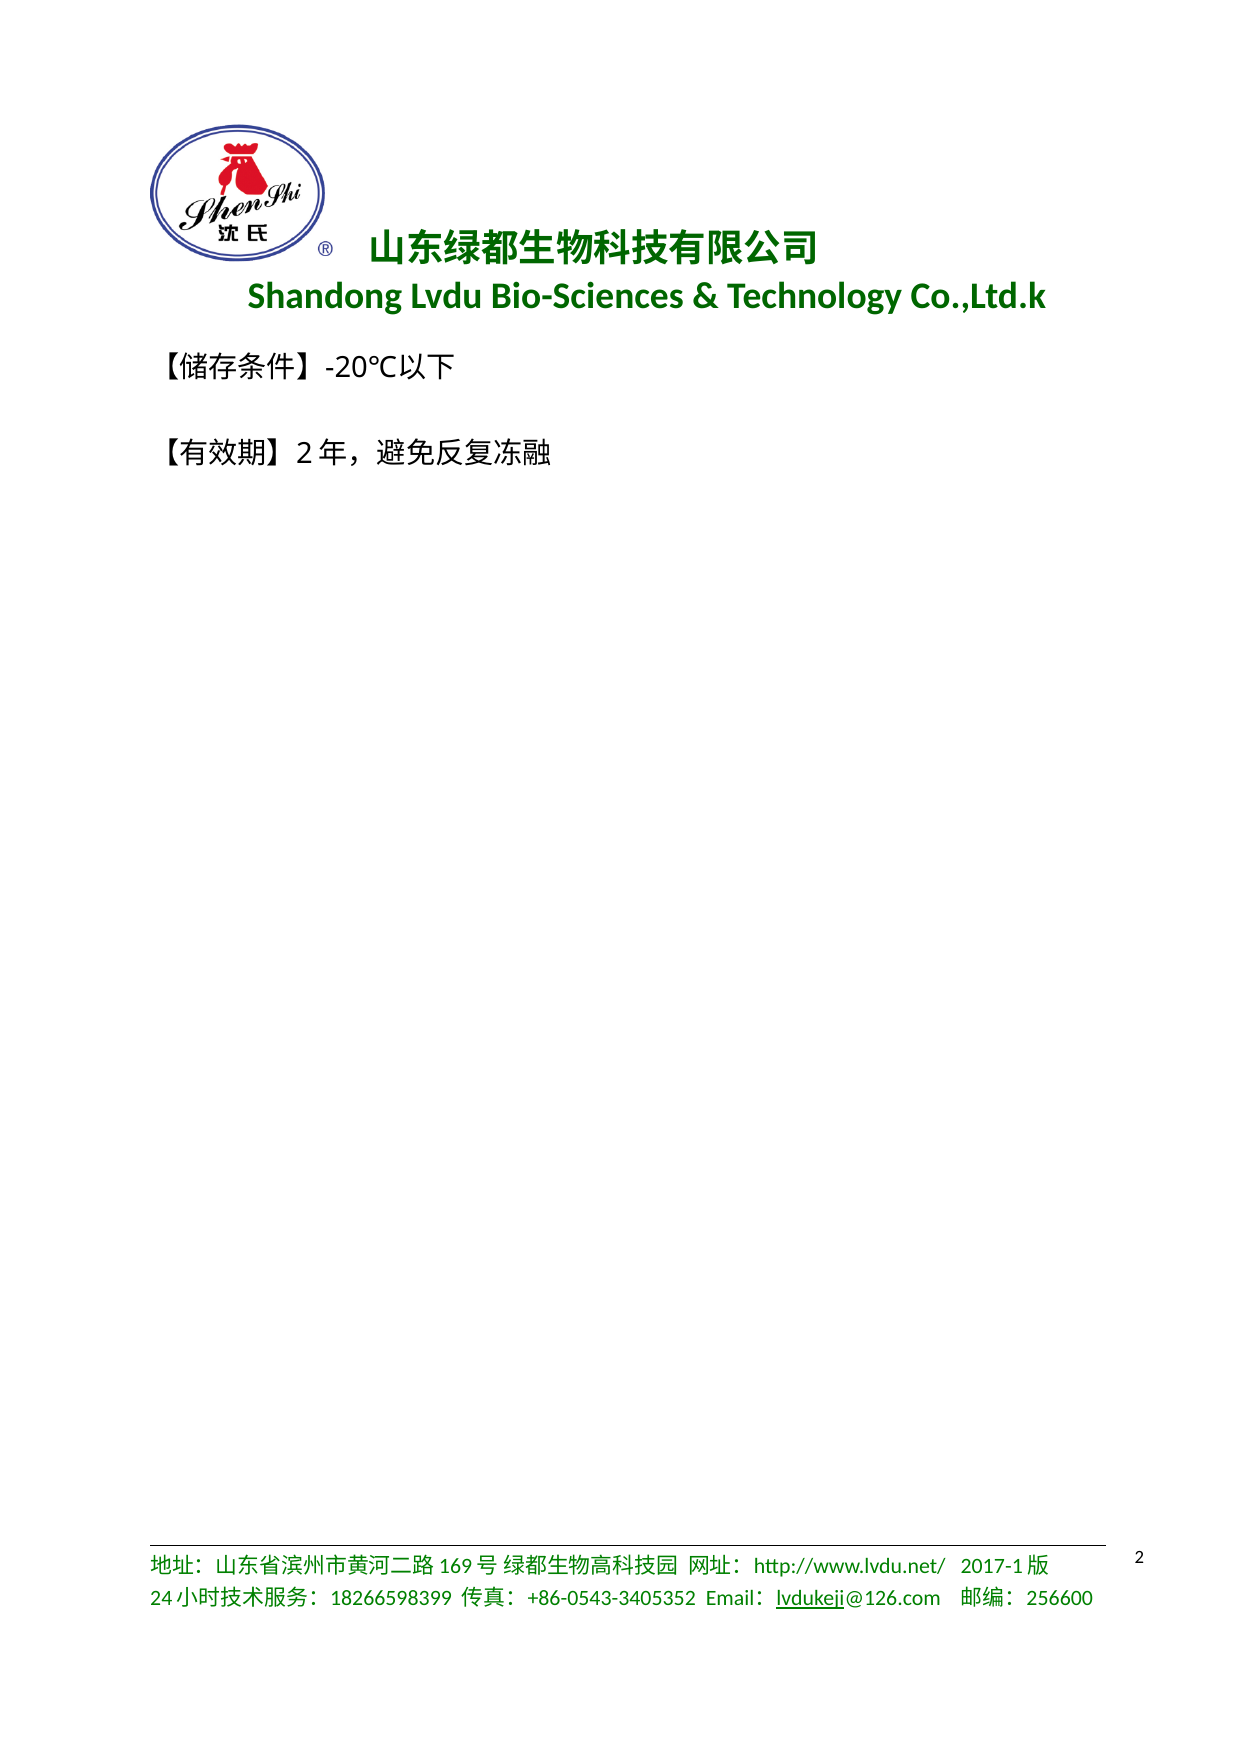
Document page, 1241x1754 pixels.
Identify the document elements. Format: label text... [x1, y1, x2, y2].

text 【有效期】2年，避免反复冻融 [150, 418, 1144, 483]
text 【储存条件】-20℃以下 [150, 332, 1144, 397]
picture [150, 124, 335, 262]
